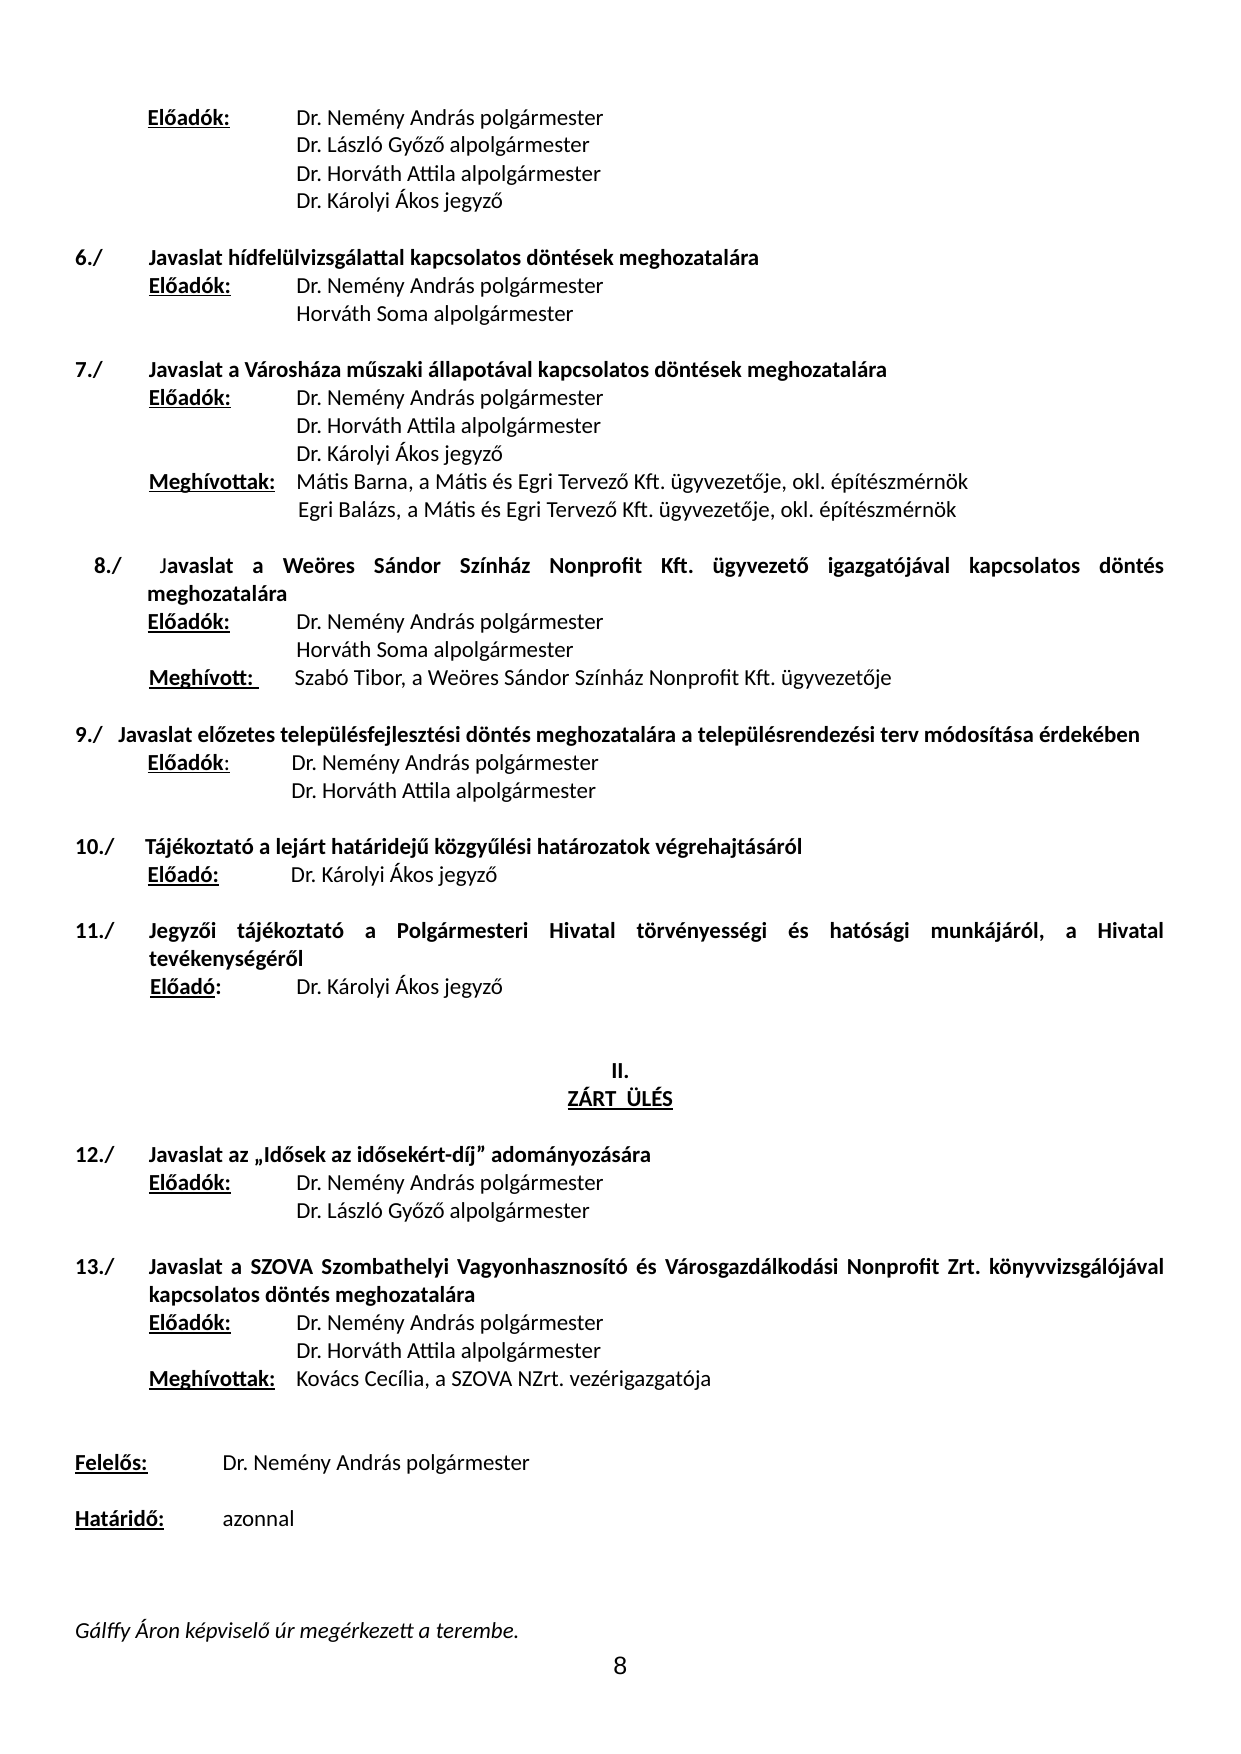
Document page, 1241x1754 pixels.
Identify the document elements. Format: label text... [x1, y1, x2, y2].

text Dr. László Győző alpolgármester [148, 1196, 1165, 1224]
text 12./ Javaslat az „Idősek az idősekért-díj” adományozására [75, 1140, 1165, 1168]
text 9./ Javaslat előzetes településfejlesztési döntés meghozatalára a településrendezési terv módosítása érdekében [75, 720, 1165, 748]
text Dr. Károlyi Ákos jegyző [148, 187, 1165, 215]
text Horváth Soma alpolgármester [75, 299, 1165, 327]
text Gálffy Áron képviselő úr megérkezett a terembe. [75, 1616, 1165, 1644]
text ZÁRT ÜLÉS [75, 1084, 1165, 1112]
text Előadó: Dr. Károlyi Ákos jegyző [75, 860, 1165, 888]
text 11./ Jegyzői tájékoztató a Polgármesteri Hivatal törvényességi és hatósági munkájáról, a Hivatal tevékenységéről [75, 916, 1165, 972]
text Meghívottak: Kovács Cecília, a SZOVA NZrt. vezérigazgatója [148, 1364, 1165, 1392]
text Előadók: Dr. Nemény András polgármester [75, 607, 1165, 635]
text Ii. [75, 1056, 1165, 1084]
text Felelős: Dr. Nemény András polgármester [75, 1448, 1165, 1476]
text 10./ Tájékoztató a lejárt határidejű közgyűlési határozatok végrehajtásáról [75, 832, 1165, 860]
text Dr. Károlyi Ákos jegyző [75, 439, 1165, 467]
text 13./ Javaslat a SZOVA Szombathelyi Vagyonhasznosító és Városgazdálkodási Nonprofit Zrt. könyvvizsgálójával kapcsolatos döntés meghozatalára [75, 1252, 1165, 1308]
text Előadók: Dr. Nemény András polgármester [75, 748, 1165, 776]
text Előadók: Dr. Nemény András polgármester [75, 271, 1165, 299]
text Dr. Horváth Attila alpolgármester [75, 411, 1165, 439]
text Határidő: azonnal [75, 1504, 1165, 1532]
text Meghívott: Szabó Tibor, a Weöres Sándor Színház Nonprofit Kft. ügyvezetője [75, 663, 1165, 691]
text Előadók: Dr. Nemény András polgármester [148, 1308, 1165, 1336]
text Meghívottak: Mátis Barna, a Mátis és Egri Tervező Kft. ügyvezetője, okl. építészmérnök [75, 467, 1165, 495]
text Dr. Horváth Attila alpolgármester [148, 1336, 1165, 1364]
text Dr. Horváth Attila alpolgármester [148, 159, 1165, 187]
text Előadó: Dr. Károlyi Ákos jegyző [75, 972, 1165, 1000]
text Horváth Soma alpolgármester [75, 635, 1165, 663]
text Előadók: Dr. Nemény András polgármester [75, 103, 1165, 131]
text Egri Balázs, a Mátis és Egri Tervező Kft. ügyvezetője, okl. építészmérnök [75, 495, 1165, 523]
text Előadók: Dr. Nemény András polgármester [75, 383, 1165, 411]
text Dr. László Győző alpolgármester [148, 131, 1165, 159]
text 8./ Javaslat a Weöres Sándor Színház Nonprofit Kft. ügyvezető igazgatójával kapcsolatos döntés meghozatalára [75, 551, 1165, 607]
text 6./ Javaslat hídfelülvizsgálattal kapcsolatos döntések meghozatalára [75, 243, 1165, 271]
text 7./ Javaslat a Városháza műszaki állapotával kapcsolatos döntések meghozatalára [75, 355, 1165, 383]
text Előadók: Dr. Nemény András polgármester [148, 1168, 1165, 1196]
text Dr. Horváth Attila alpolgármester [75, 776, 1165, 804]
